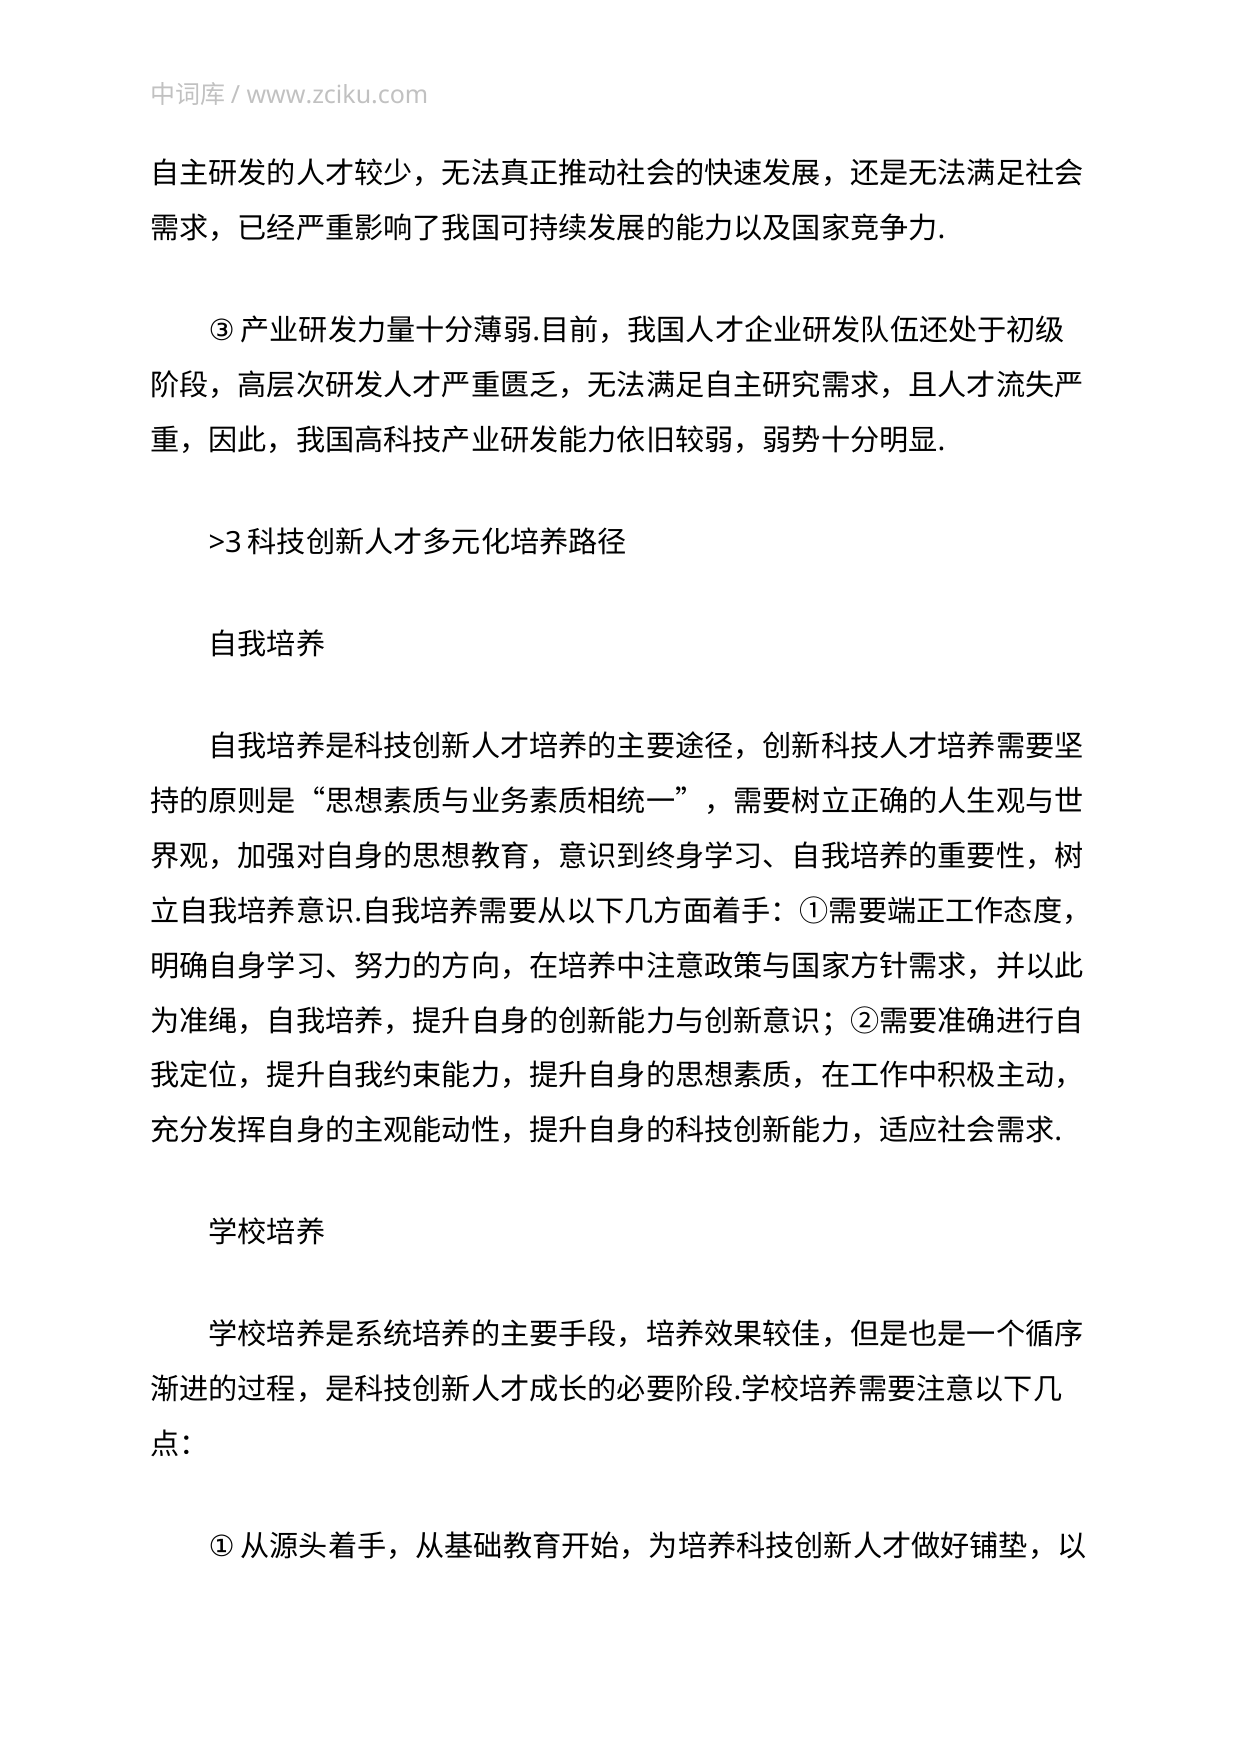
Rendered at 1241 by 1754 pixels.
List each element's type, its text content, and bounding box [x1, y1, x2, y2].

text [150, 1522, 1090, 1565]
text >3科技创新人才多元化培养路径 [150, 519, 1090, 561]
text 自我培养 [150, 621, 1090, 663]
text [150, 150, 1090, 247]
text 学校培养 [150, 1209, 1090, 1251]
text 学校培养是系统培养的主要手段，培养效果较佳，但是也是一个循序渐进的过程，是科技创新人才成长的必要阶段.学校培养需要注意以下几点： [150, 1311, 1090, 1463]
text ③产业研发力量十分薄弱.目前，我国人才企业研发队伍还处于初级阶段，高层次研发人才严重匮乏，无法满足自主研究需求，且人才流失严重，因此，我国高科技产业研发能力依旧较弱，弱势十分明显. [150, 307, 1090, 459]
text 自我培养是科技创新人才培养的主要途径，创新科技人才培养需要坚持的原则是“思想素质与业务素质相统一”，需要树立正确的人生观与世界观，加强对自身的思想教育，意识到终身学习、自我培养的重要性，树立自我培养意识.自我培养需要从以下几方面着手：①需要端正工作态度，明确自身学习、努力的方向，在培养中注意政策与国家方针需求，并以此为准绳，自我培养，提升自身的创新能力与创新意识；②需要准确进行自我定位，提升自我约束能力，提升自身的思想素质，在工作中积极主动，充分发挥自身的主观能动性，提升自身的科技创新能力，适应社会需求. [150, 722, 1090, 1149]
